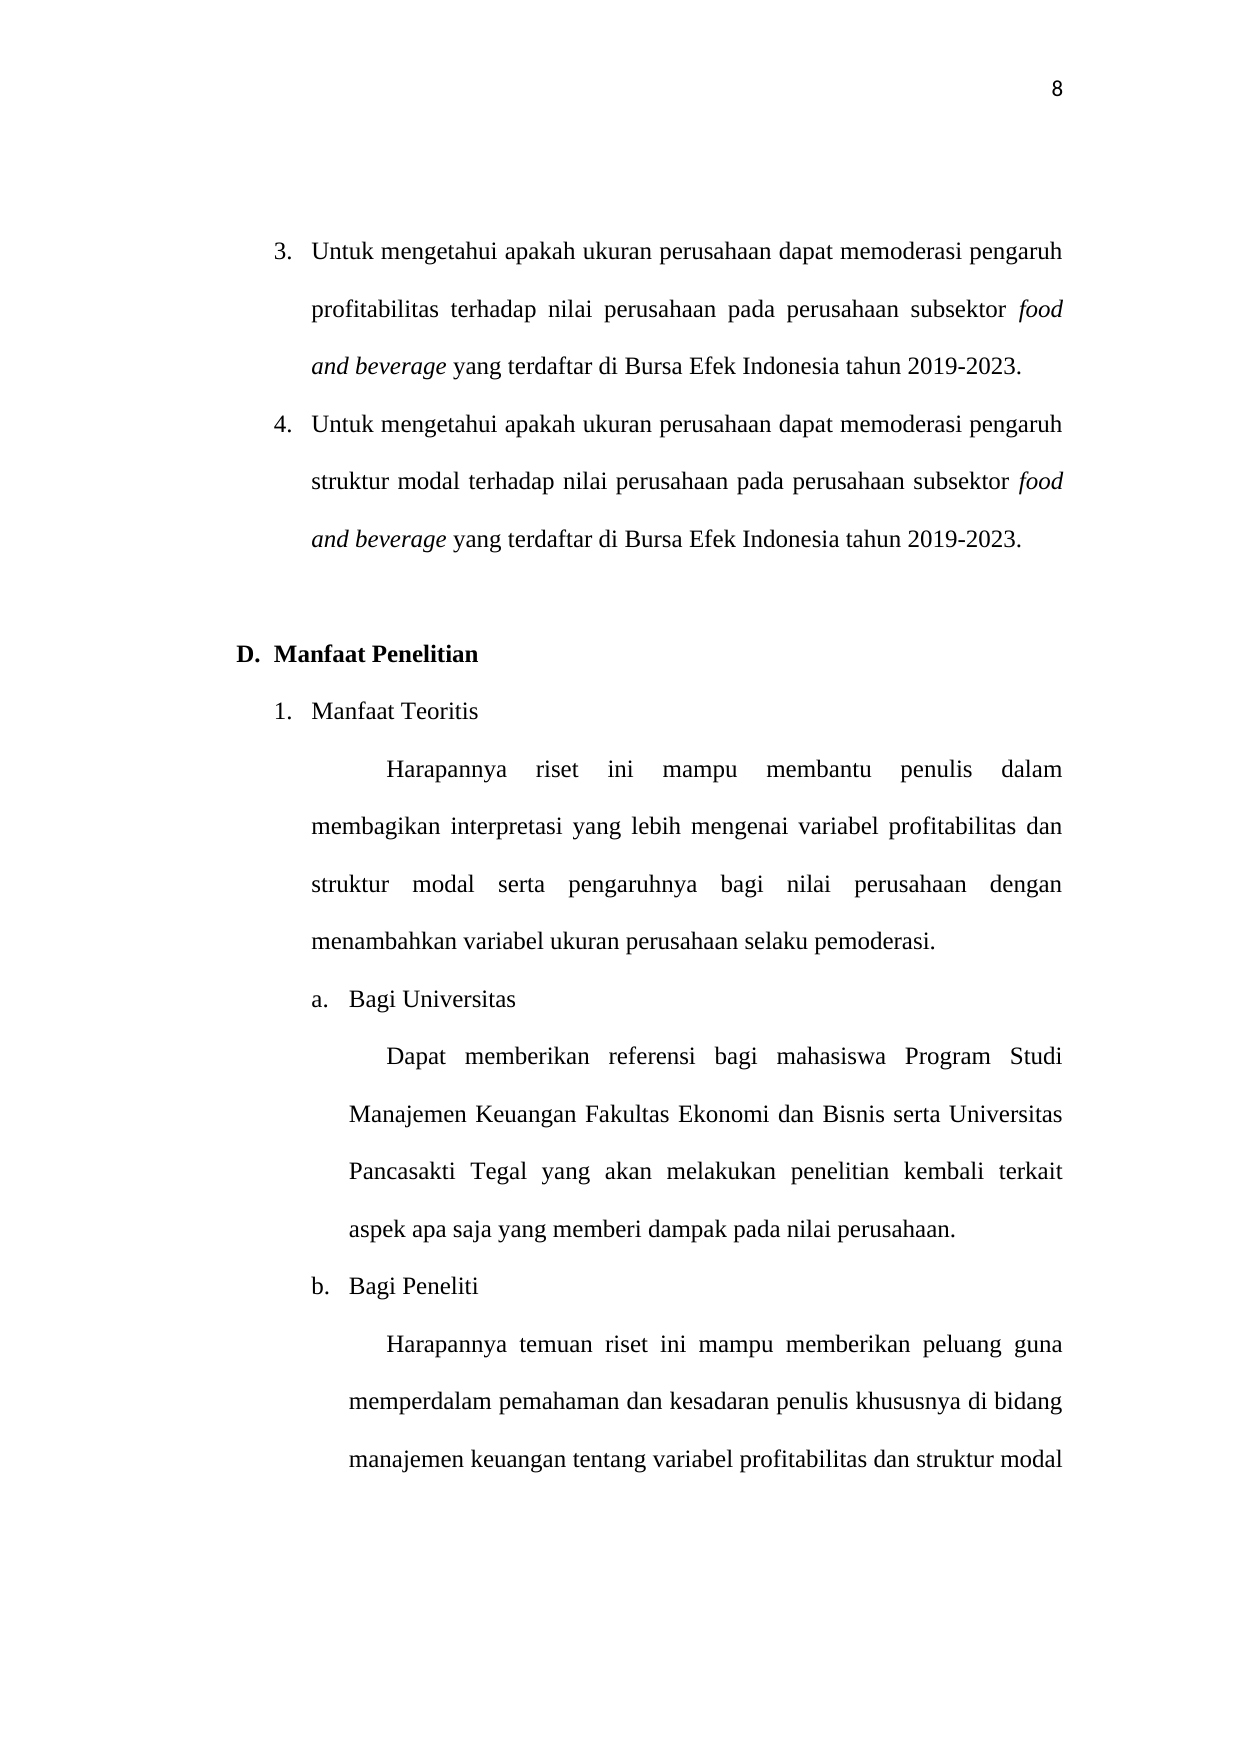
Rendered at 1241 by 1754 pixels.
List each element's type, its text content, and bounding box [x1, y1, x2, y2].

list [349, 1329, 1063, 1472]
list Bagi Peneliti [311, 1271, 1063, 1300]
list Manfaat Teoritis [274, 696, 1063, 725]
list Harapannya riset ini mampu membantu penulis dalam membagikan interpretasi yang lebih mengenai variabel profitabilitas dan struktur modal serta pengaruhnya bagi nilai perusahaan dengan menambahkan variabel ukuran perusahaan selaku pemoderasi. [311, 754, 1063, 955]
list Dapat memberikan referensi bagi mahasiswa Program Studi Manajemen Keuangan Fakultas Ekonomi dan Bisnis serta Universitas Pancasakti Tegal yang akan melakukan penelitian kembali terkait aspek apa saja yang memberi dampak pada nilai perusahaan. [349, 1041, 1063, 1242]
list Manfaat Penelitian [236, 639, 1063, 667]
list Bagi Universitas [311, 984, 1063, 1012]
list Untuk mengetahui apakah ukuran perusahaan dapat memoderasi pengaruh struktur modal terhadap nilai perusahaan pada perusahaan subsektor food and beverage yang terdaftar di Bursa Efek Indonesia tahun 2019-2023. [274, 409, 1063, 552]
list Untuk mengetahui apakah ukuran perusahaan dapat memoderasi pengaruh profitabilitas terhadap nilai perusahaan pada perusahaan subsektor food and beverage yang terdaftar di Bursa Efek Indonesia tahun 2019-2023. [274, 236, 1063, 380]
